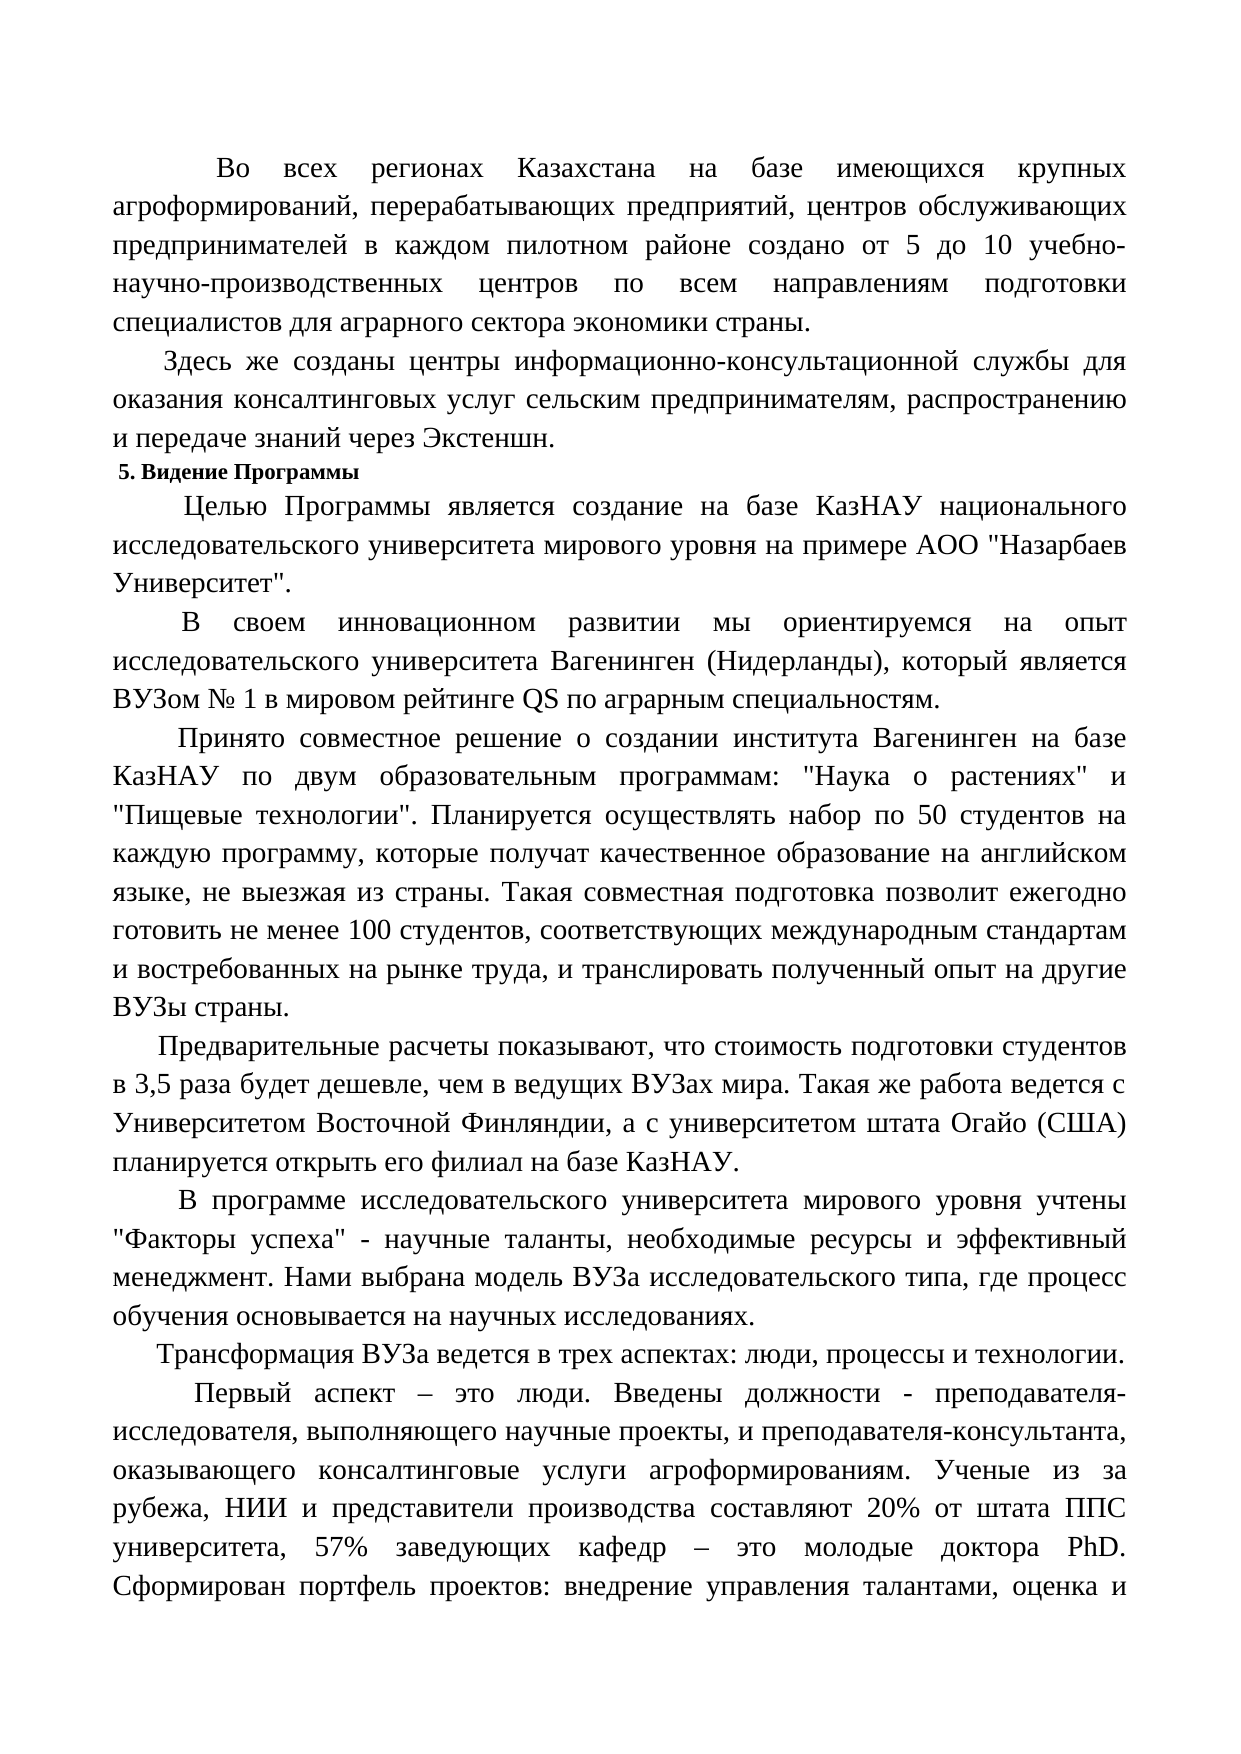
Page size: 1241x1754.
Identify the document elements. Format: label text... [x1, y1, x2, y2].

text Трансформация ВУЗа ведется в трех аспектах: люди, процессы и технологии. [112, 1336, 1128, 1370]
text В своем инновационном развитии мы ориентируемся на опыт исследовательского университета Вагенинген (Нидерланды), который является ВУЗом № 1 в мировом рейтинге QS по аграрным специальностям. [112, 604, 1128, 715]
text В программе исследовательского университета мирового уровня учтены "Факторы успеха" - научные таланты, необходимые ресурсы и эффективный менеджмент. Нами выбрана модель ВУЗа исследовательского типа, где процесс обучения основывается на научных исследованиях. [112, 1182, 1128, 1331]
text Предварительные расчеты показывают, что стоимость подготовки студентов в 3,5 раза будет дешевле, чем в ведущих ВУЗах мира. Такая же работа ведется с Университетом Восточной Финляндии, а с университетом штата Огайо (США) планируется открыть его филиал на базе КазНАУ. [112, 1028, 1128, 1177]
text Во всех регионах Казахстана на базе имеющихся крупных агроформирований, перерабатывающих предприятий, центров обслуживающих предпринимателей в каждом пилотном районе создано от 5 до 10 учебно-научно-производственных центров по всем направлениям подготовки специалистов для аграрного сектора экономики страны. [112, 150, 1128, 338]
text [112, 1375, 1128, 1601]
text Целью Программы является создание на базе КазНАУ национального исследовательского университета мирового уровня на примере АОО "Назарбаев Университет". [112, 488, 1128, 599]
text 5. Видение Программы [112, 458, 1128, 485]
text Здесь же созданы центры информационно-консультационной службы для оказания консалтинговых услуг сельским предпринимателям, распространению и передаче знаний через Экстеншн. [112, 343, 1128, 453]
text Принято совместное решение о создании института Вагенинген на базе КазНАУ по двум образовательным программам: "Наука о растениях" и "Пищевые технологии". Планируется осуществлять набор по 50 студентов на каждую программу, которые получат качественное образование на английском языке, не выезжая из страны. Такая совместная подготовка позволит ежегодно готовить не менее 100 студентов, соответствующих международным стандартам и востребованных на рынке труда, и транслировать полученный опыт на другие ВУЗы страны. [112, 720, 1128, 1023]
